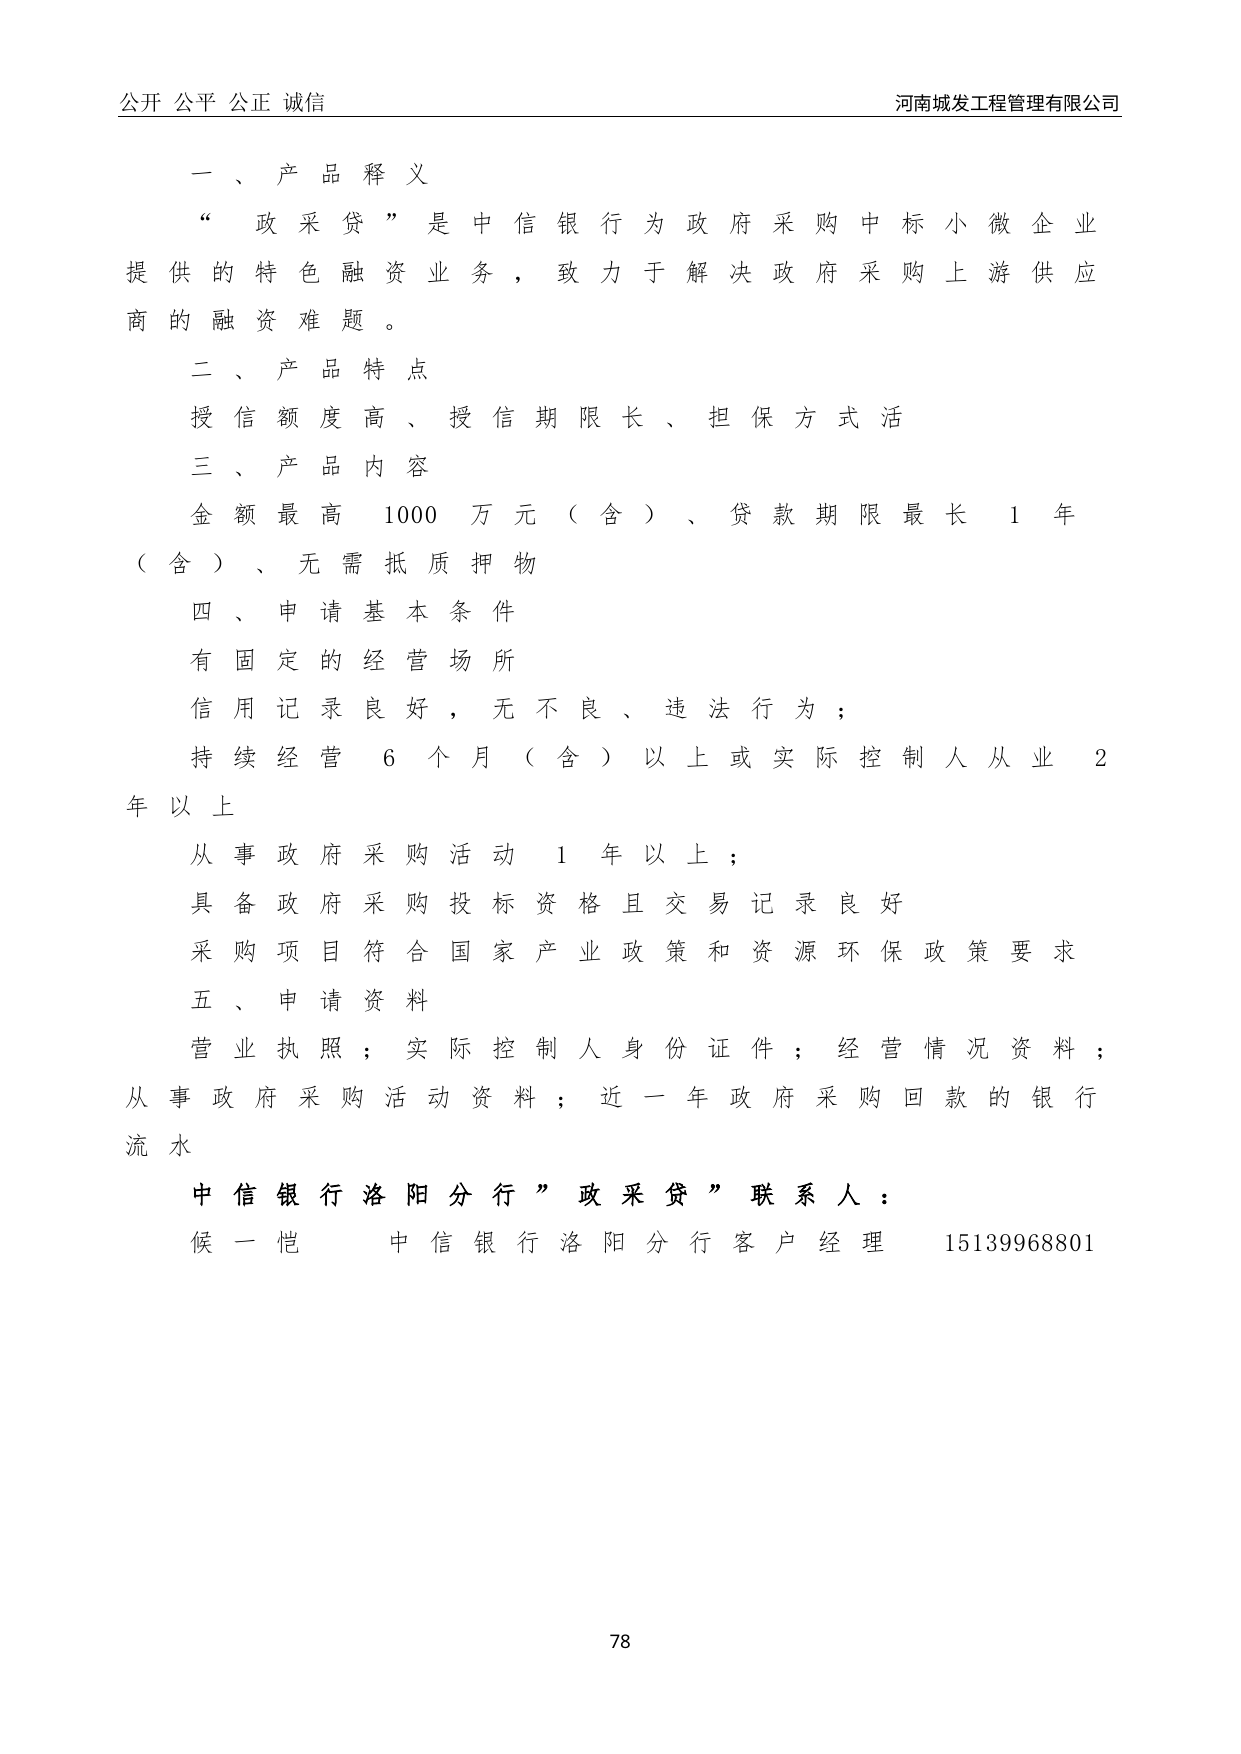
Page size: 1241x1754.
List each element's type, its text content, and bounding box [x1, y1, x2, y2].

text 五、申请资料 [124, 974, 1116, 1023]
text 金额最高1000万元（含）、贷款期限最长1年（含）、无需抵质押物 [124, 489, 1116, 586]
text 采购项目符合国家产业政策和资源环保政策要求 [124, 926, 1116, 974]
text 信用记录良好，无不良、违法行为； [124, 683, 1116, 731]
text 一、产品释义 [124, 149, 1116, 197]
text 有固定的经营场所 [124, 634, 1116, 683]
text 四、申请基本条件 [124, 586, 1116, 634]
text 营业执照；实际控制人身份证件；经营情况资料；从事政府采购活动资料；近一年政府采购回款的银行流水 [124, 1023, 1116, 1168]
text 具备政府采购投标资格且交易记录良好 [124, 877, 1116, 926]
text 中信银行洛阳分行”政采贷”联系人： [124, 1168, 1116, 1217]
text “政采贷”是中信银行为政府采购中标小微企业提供的特色融资业务，致力于解决政府采购上游供应商的融资难题。 [124, 197, 1116, 343]
text 授信额度高、授信期限长、担保方式活 [124, 392, 1116, 440]
text 二、产品特点 [124, 343, 1116, 392]
text 候一恺 中信银行洛阳分行客户经理 15139968801 [124, 1217, 1116, 1265]
text 从事政府采购活动1年以上； [124, 828, 1116, 877]
text 三、产品内容 [124, 440, 1116, 489]
text 持续经营6个月（含）以上或实际控制人从业2年以上 [124, 731, 1116, 828]
